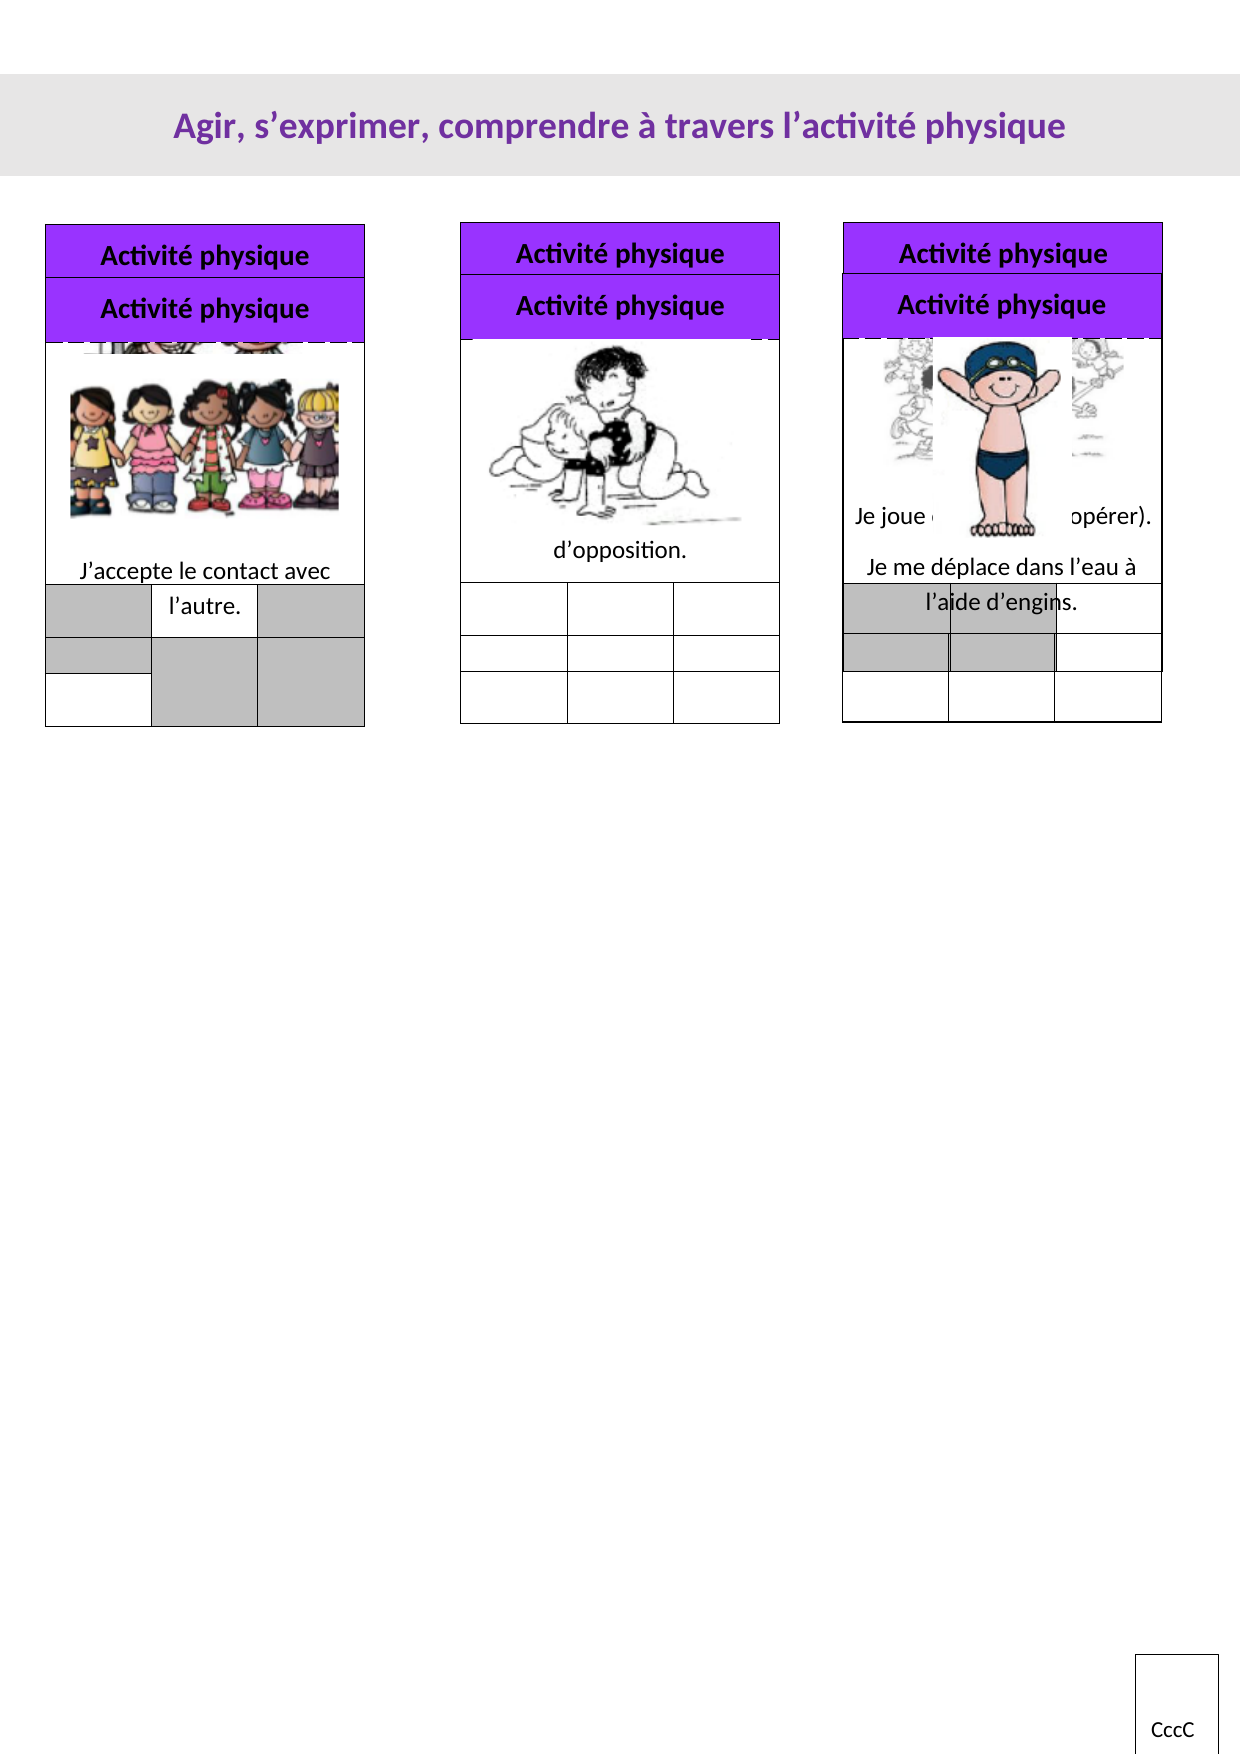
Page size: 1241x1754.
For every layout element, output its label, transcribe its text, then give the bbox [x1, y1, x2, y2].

table_header Activité physique [461, 275, 779, 339]
table_header Activité physique [46, 278, 364, 342]
table_header Activité physique [46, 225, 364, 277]
picture [932, 337, 1072, 541]
table_cell Je me déplace dans l’eau à l’aide d’engins. [843, 338, 1161, 633]
table_cell [258, 638, 364, 726]
picture [472, 339, 751, 536]
table_cell [461, 636, 567, 723]
table_cell [674, 636, 779, 723]
table_header Activité physique [843, 274, 1161, 338]
table_cell [46, 638, 151, 726]
table_header Activité physique [461, 223, 779, 274]
table_cell [1055, 634, 1161, 721]
table_header Activité physique [844, 223, 1162, 273]
table_cell Je participe à un jeu d’opposition. [461, 339, 779, 634]
table_cell [949, 634, 1054, 721]
picture [55, 354, 349, 552]
table_cell J’accepte le contact avec l’autre. [46, 342, 364, 637]
table_cell [568, 636, 673, 723]
table_cell [152, 638, 257, 726]
table_cell [843, 634, 948, 721]
